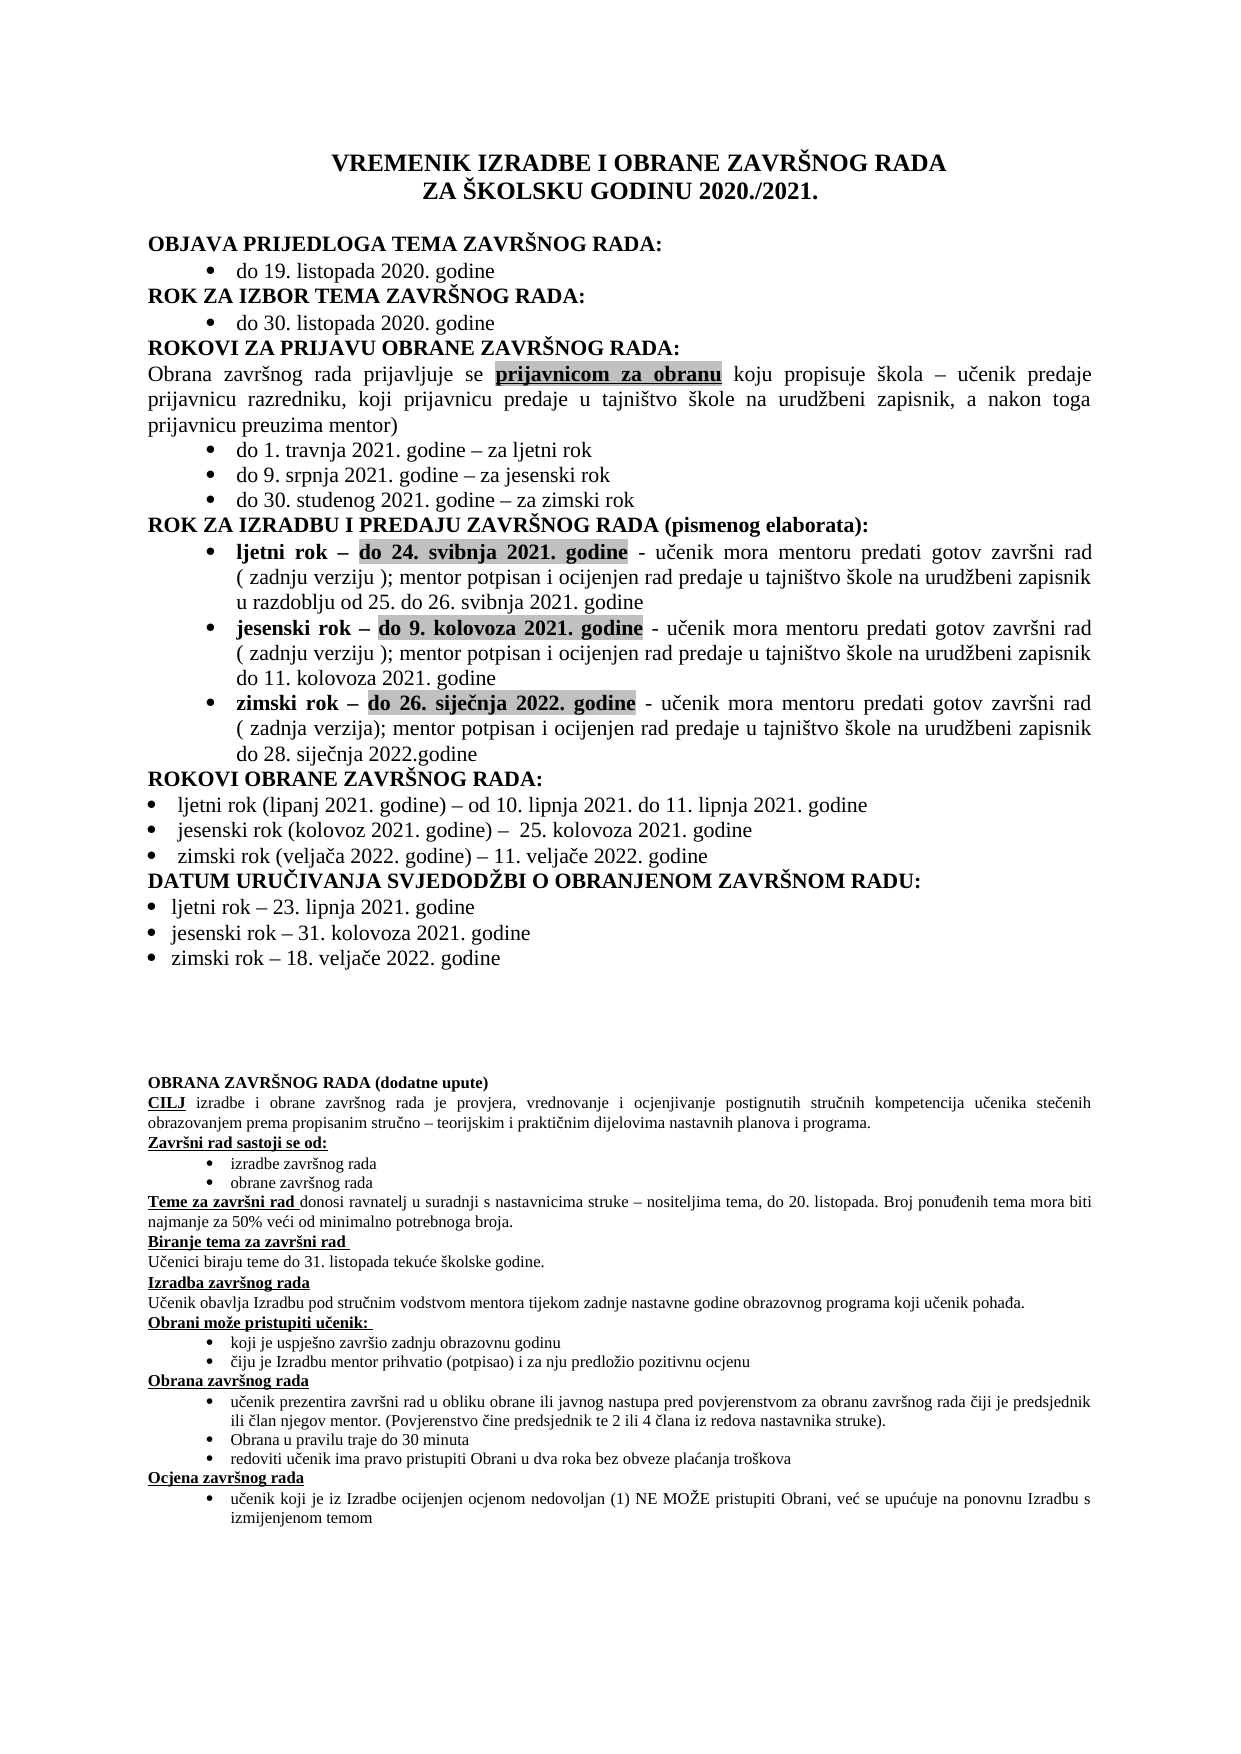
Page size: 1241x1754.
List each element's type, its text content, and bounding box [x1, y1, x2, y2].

text OBRANA ZAVRŠNOG RADA (dodatne upute) [148, 1073, 1093, 1092]
list do 30. listopada 2020. godine [207, 309, 1093, 335]
list jesenski rok (kolovoz 2021. godine) – 25. kolovoza 2021. godine [148, 817, 1093, 843]
text Završni rad sastoji se od: [148, 1133, 1093, 1152]
text Izradba završnog rada [148, 1272, 1093, 1292]
text Učenik obavlja Izradbu pod stručnim vodstvom mentora tijekom zadnje nastavne godine obrazovnog programa koji učenik pohađa. [148, 1292, 1093, 1312]
title VREMENIK IZRADBE I OBRANE ZAVRŠNOG RADA [185, 148, 1093, 176]
list do 30. studenog 2021. godine – za zimski rok [207, 487, 1093, 512]
list učenik koji je iz Izradbe ocijenjen ocjenom nedovoljan (1) NE MOŽE pristupiti Obrani, već se upućuje na ponovnu Izradbu s izmijenjenom temom [207, 1488, 1093, 1527]
list ljetni rok (lipanj 2021. godine) – od 10. lipnja 2021. do 11. lipnja 2021. godine [148, 792, 1093, 817]
text ROK ZA IZRADBU I PREDAJU ZAVRŠNOG RADA (pismenog elaborata): [148, 512, 1093, 538]
text ROK ZA IZBOR TEMA ZAVRŠNOG RADA: [148, 283, 1093, 308]
text OBJAVA PRIJEDLOGA TEMA ZAVRŠNOG RADA: [148, 231, 1093, 257]
list zimski rok – 18. veljače 2022. godine [148, 945, 1093, 970]
text Biranje tema za završni rad [148, 1232, 1093, 1251]
text Obrana završnog rada prijavljuje se prijavnicom za obranu koju propisuje škola – učenik predaje prijavnicu razredniku, koji prijavnicu predaje u tajništvo škole na urudžbeni zapisnik, a nakon toga prijavnicu preuzima mentor) [148, 361, 1093, 437]
list do 9. srpnja 2021. godine – za jesenski rok [207, 462, 1093, 487]
list redoviti učenik ima pravo pristupiti Obrani u dva roka bez obveze plaćanja troškova [207, 1449, 1093, 1468]
list obrane završnog rada [207, 1173, 1093, 1192]
list do 1. travnja 2021. godine – za ljetni rok [207, 437, 1093, 462]
list ljetni rok – do 24. svibnja 2021. godine - učenik mora mentoru predati gotov završni rad ( zadnju verziju ); mentor potpisan i ocijenjen rad predaje u tajništvo škole na urudžbeni zapisnik u razdoblju od 25. do 26. svibnja 2021. godine [207, 539, 1093, 614]
list zimski rok – do 26. siječnja 2022. godine - učenik mora mentoru predati gotov završni rad ( zadnja verzija); mentor potpisan i ocijenjen rad predaje u tajništvo škole na urudžbeni zapisnik do 28. siječnja 2022.godine [207, 690, 1093, 766]
text CILJ izradbe i obrane završnog rada je provjera, vrednovanje i ocjenjivanje postignutih stručnih kompetencija učenika stečenih obrazovanjem prema propisanim stručno – teorijskim i praktičnim dijelovima nastavnih planova i programa. [148, 1093, 1093, 1132]
list koji je uspješno završio zadnju obrazovnu godinu [207, 1333, 1093, 1352]
text Ocjena završnog rada [148, 1468, 1093, 1487]
text ROKOVI ZA PRIJAVU OBRANE ZAVRŠNOG RADA: [148, 335, 1093, 360]
list jesenski rok – 31. kolovoza 2021. godine [148, 919, 1093, 945]
text DATUM URUČIVANJA SVJEDODŽBI O OBRANJENOM ZAVRŠNOM RADU: [148, 868, 1093, 893]
text Obrani može pristupiti učenik: [148, 1313, 1093, 1332]
title ZA ŠKOLSKU GODINU 2020./2021. [148, 176, 1093, 205]
list do 19. listopada 2020. godine [207, 258, 1093, 283]
text Učenici biraju teme do 31. listopada tekuće školske godine. [148, 1252, 1093, 1271]
text Teme za završni rad donosi ravnatelj u suradnji s nastavnicima struke – nositeljima tema, do 20. listopada. Broj ponuđenih tema mora biti najmanje za 50% veći od minimalno potrebnoga broja. [148, 1192, 1093, 1231]
list čiju je Izradbu mentor prihvatio (potpisao) i za nju predložio pozitivnu ocjenu [207, 1352, 1093, 1371]
text Obrana završnog rada [148, 1371, 1093, 1390]
text ROKOVI OBRANE ZAVRŠNOG RADA: [148, 766, 1093, 791]
list jesenski rok – do 9. kolovoza 2021. godine - učenik mora mentoru predati gotov završni rad ( zadnju verziju ); mentor potpisan i ocijenjen rad predaje u tajništvo škole na urudžbeni zapisnik do 11. kolovoza 2021. godine [207, 614, 1093, 690]
list učenik prezentira završni rad u obliku obrane ili javnog nastupa pred povjerenstvom za obranu završnog rada čiji je predsjednik ili član njegov mentor. (Povjerenstvo čine predsjednik te 2 ili 4 člana iz redova nastavnika struke). [207, 1391, 1093, 1430]
list izradbe završnog rada [207, 1153, 1093, 1173]
list ljetni rok – 23. lipnja 2021. godine [148, 894, 1093, 919]
list zimski rok (veljača 2022. godine) – 11. veljače 2022. godine [148, 843, 1093, 868]
list Obrana u pravilu traje do 30 minuta [207, 1430, 1093, 1449]
